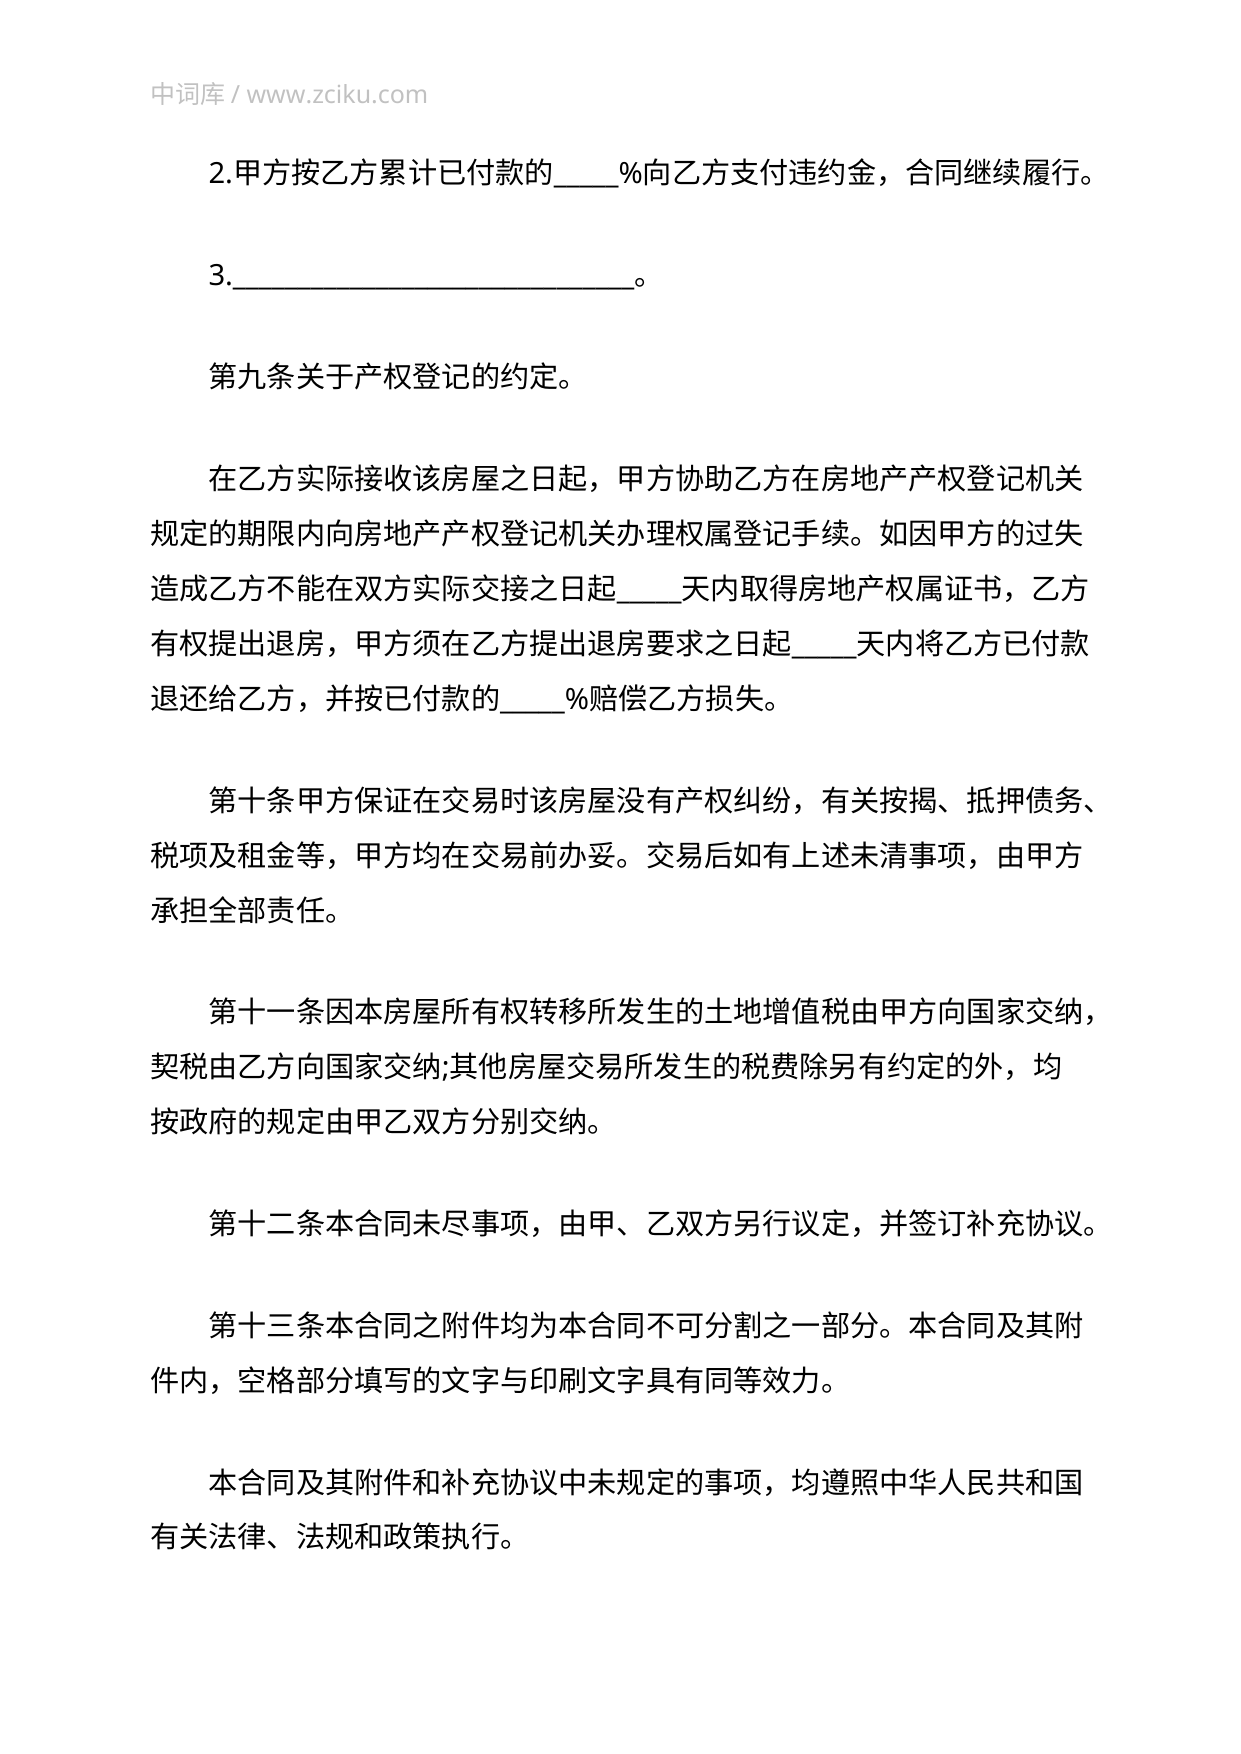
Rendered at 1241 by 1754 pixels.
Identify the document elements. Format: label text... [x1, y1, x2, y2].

text 第九条关于产权登记的约定。 [150, 354, 1090, 396]
text 第十条甲方保证在交易时该房屋没有产权纠纷，有关按揭、抵押债务、税项及租金等，甲方均在交易前办妥。交易后如有上述未清事项，由甲方承担全部责任。 [150, 777, 1090, 929]
text 2.甲方按乙方累计已付款的_____%向乙方支付违约金，合同继续履行。 [150, 150, 1090, 192]
text 3._______________________________。 [150, 252, 1090, 294]
text 第十二条本合同未尽事项，由甲、乙双方另行议定，并签订补充协议。 [150, 1201, 1090, 1243]
text 本合同及其附件和补充协议中未规定的事项，均遵照中华人民共和国有关法律、法规和政策执行。 [150, 1459, 1090, 1556]
text 在乙方实际接收该房屋之日起，甲方协助乙方在房地产产权登记机关规定的期限内向房地产产权登记机关办理权属登记手续。如因甲方的过失造成乙方不能在双方实际交接之日起_____天内取得房地产权属证书，乙方有权提出退房，甲方须在乙方提出退房要求之日起_____天内将乙方已付款退还给乙方，并按已付款的_____%赔偿乙方损失。 [150, 456, 1090, 718]
text 第十三条本合同之附件均为本合同不可分割之一部分。本合同及其附件内，空格部分填写的文字与印刷文字具有同等效力。 [150, 1302, 1090, 1400]
text 第十一条因本房屋所有权转移所发生的土地增值税由甲方向国家交纳，契税由乙方向国家交纳;其他房屋交易所发生的税费除另有约定的外，均按政府的规定由甲乙双方分别交纳。 [150, 989, 1090, 1141]
